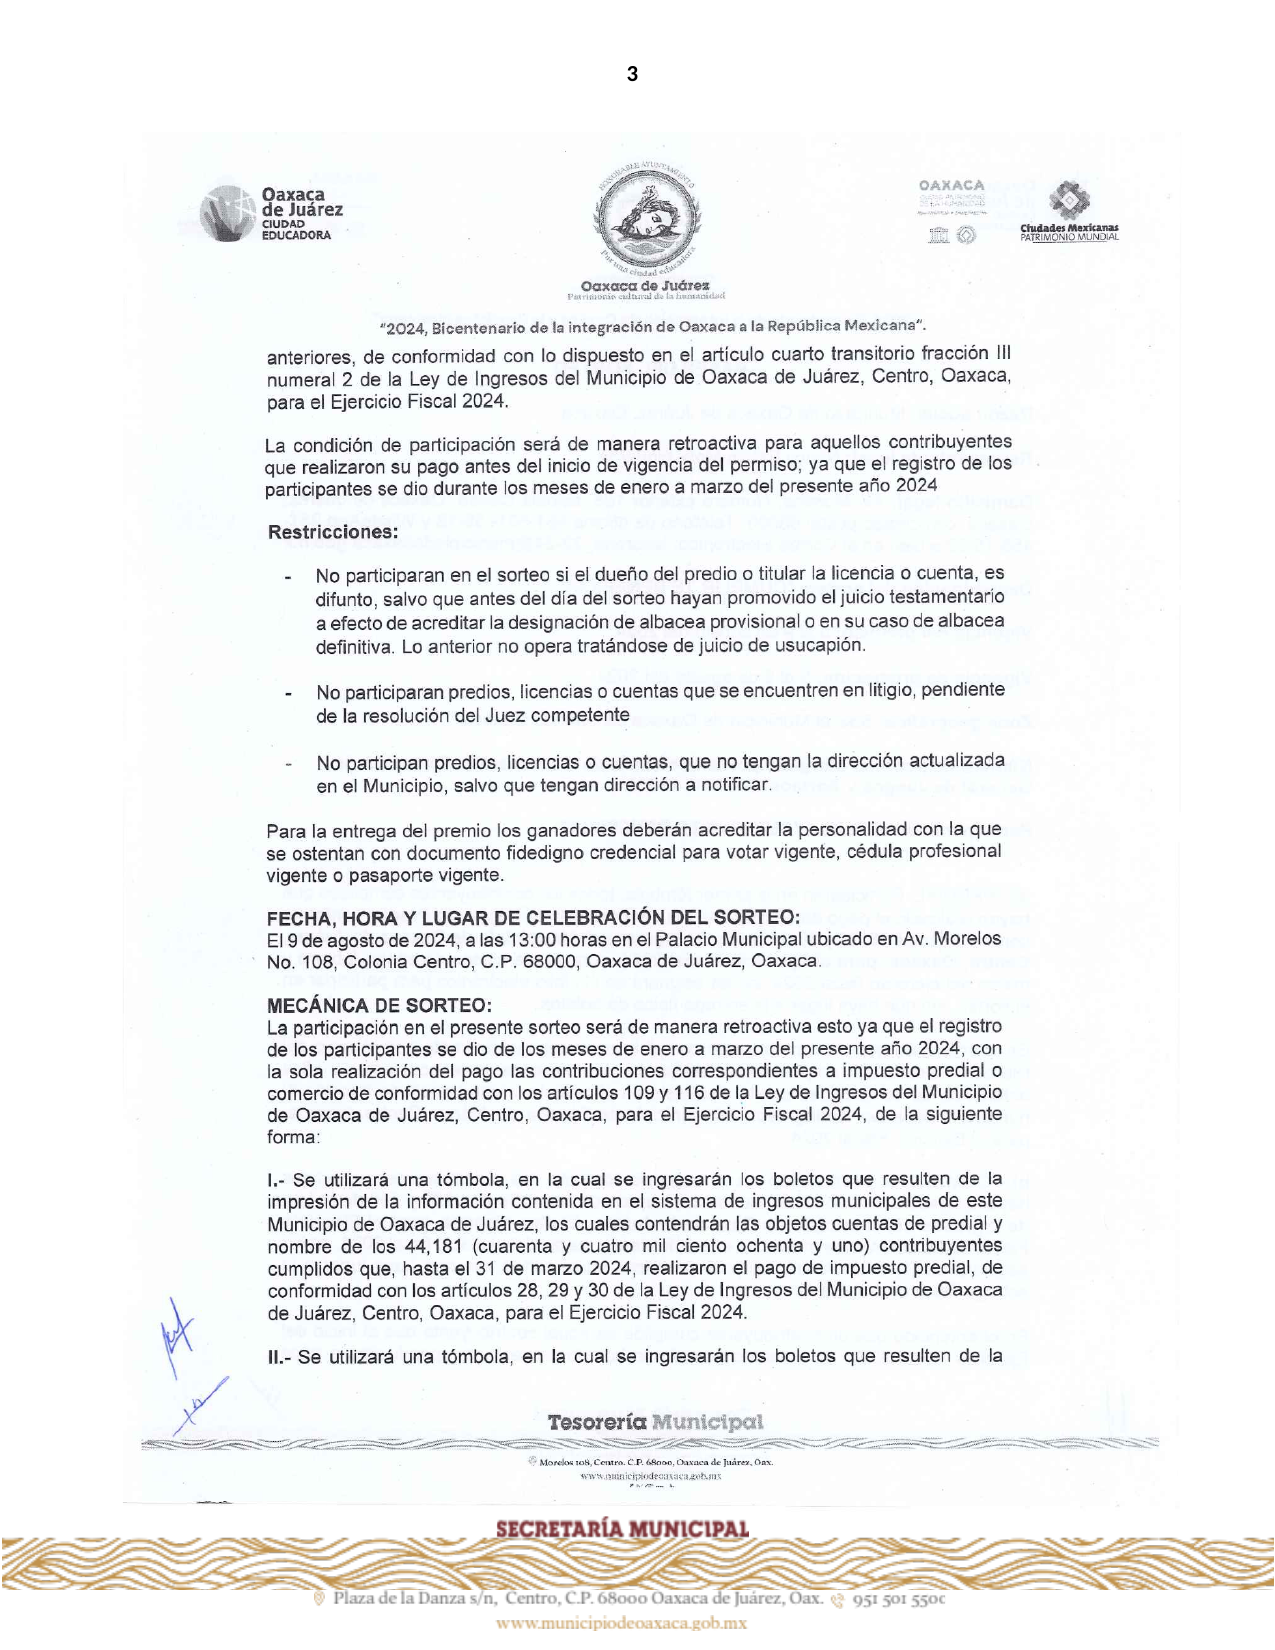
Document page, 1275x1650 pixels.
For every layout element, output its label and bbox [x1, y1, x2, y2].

picture [122, 132, 1182, 1516]
